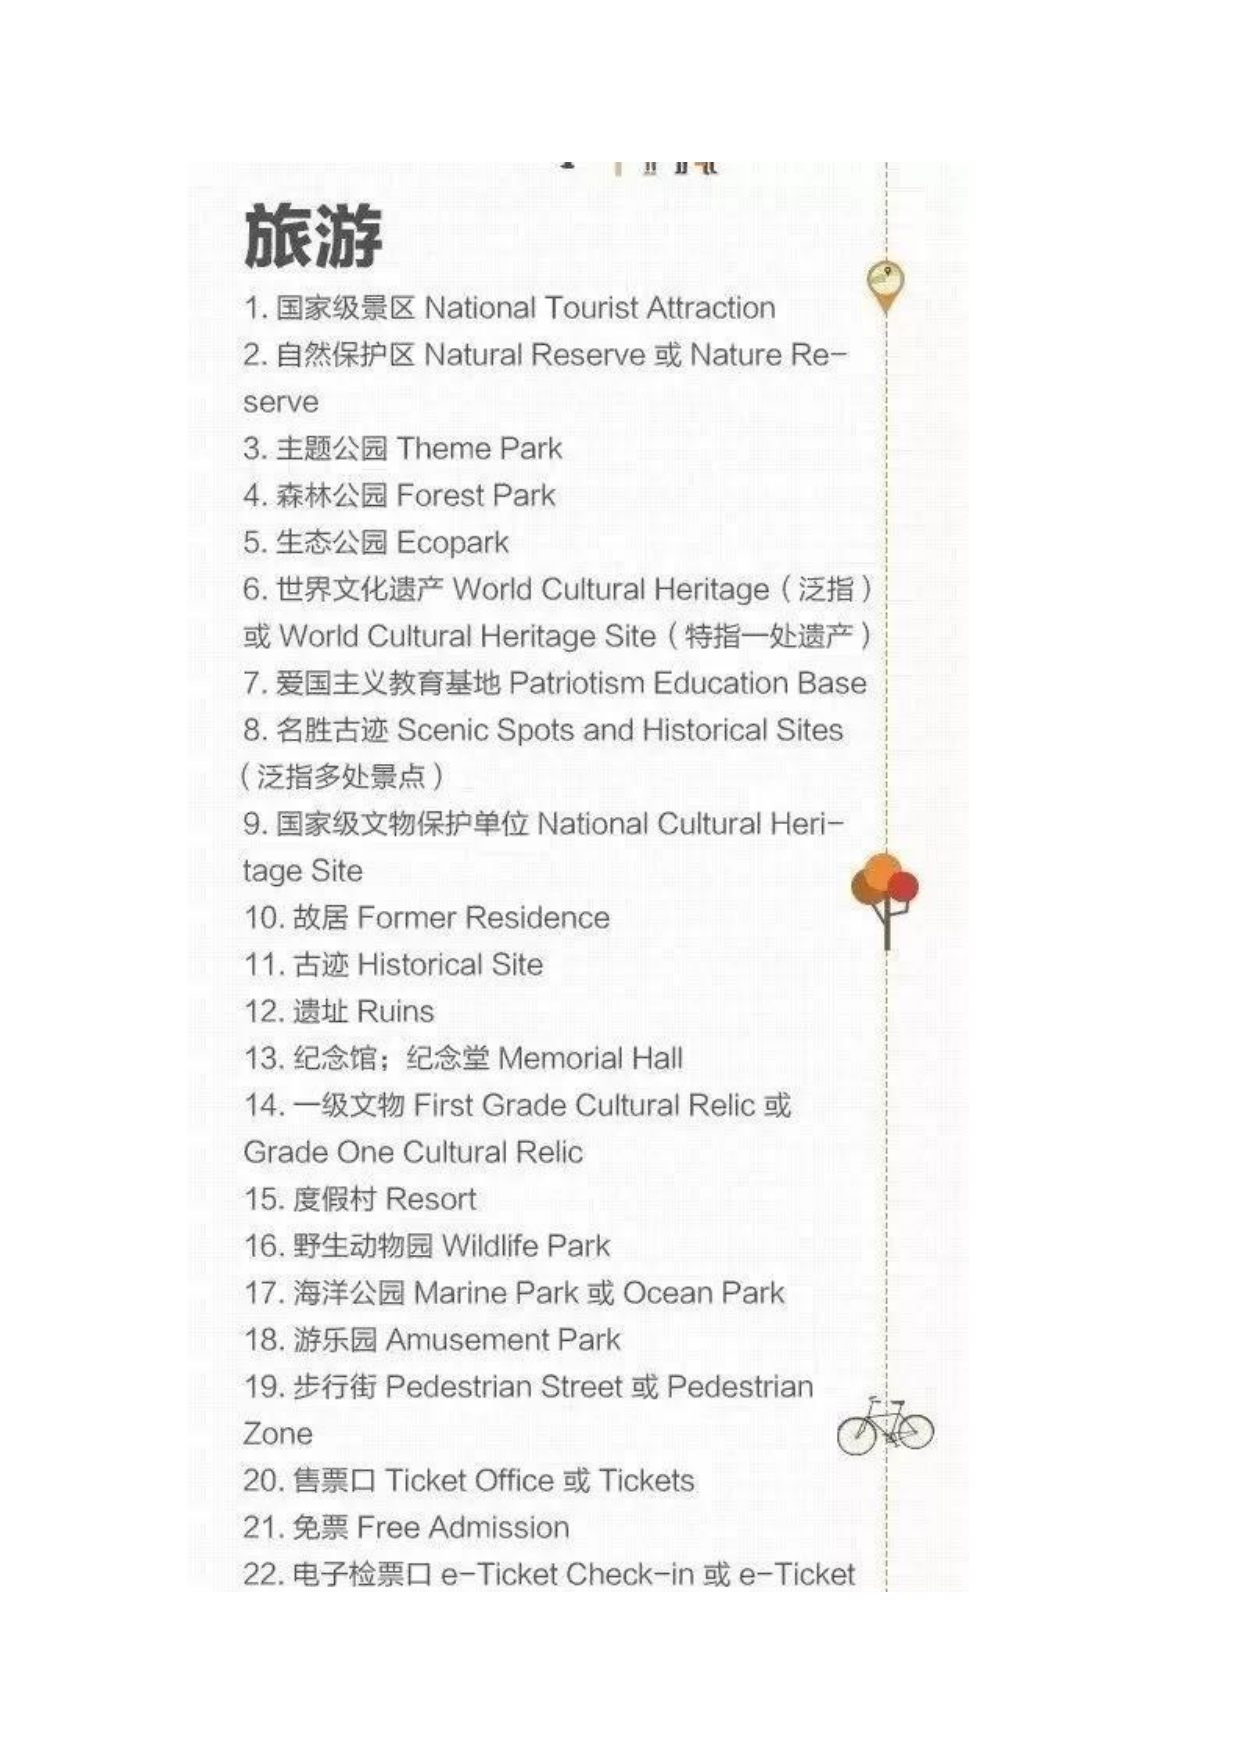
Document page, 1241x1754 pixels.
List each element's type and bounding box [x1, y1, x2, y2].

picture [187, 162, 969, 1592]
